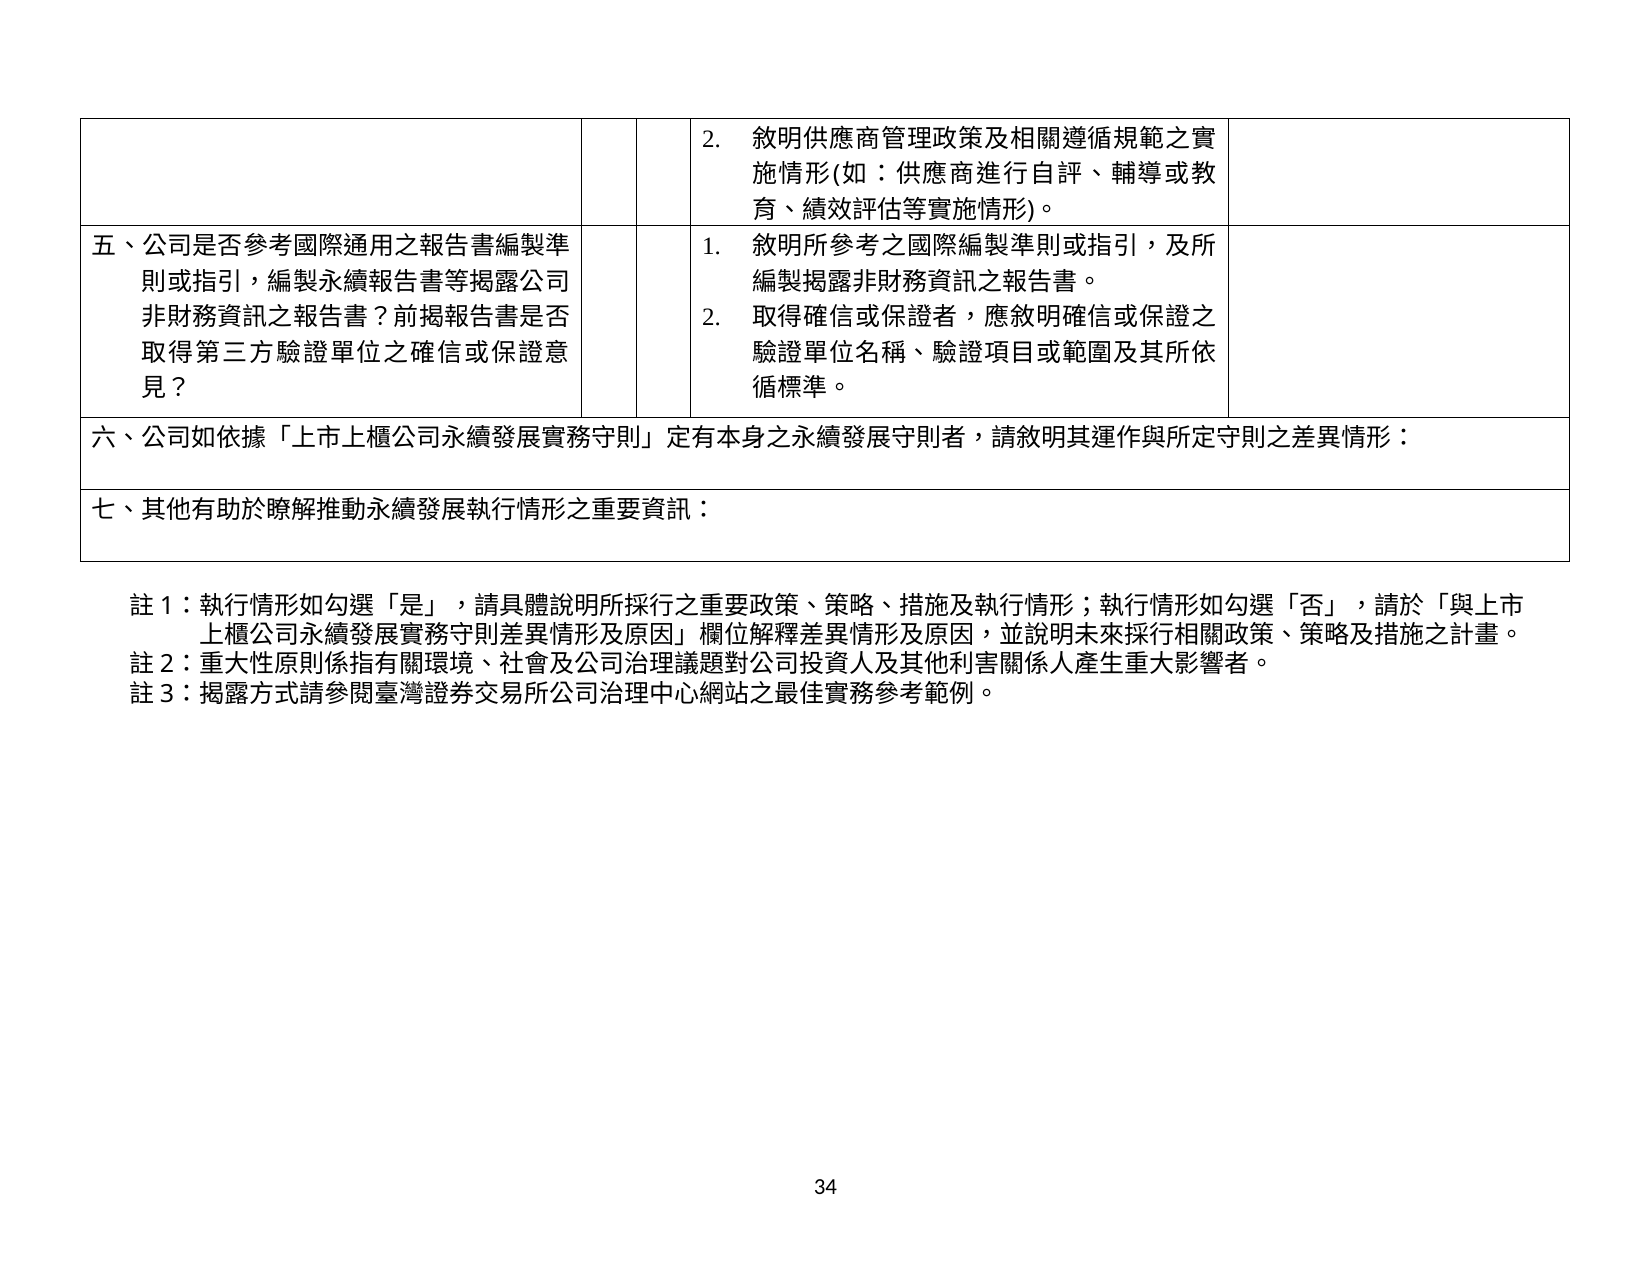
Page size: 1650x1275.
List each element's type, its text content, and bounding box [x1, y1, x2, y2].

text 註1：執行情形如勾選「是」，請具體說明所採行之重要政策、策略、措施及執行情形；執行情形如勾選「否」，請於「與上市上櫃公司永續發展實務守則差異情形及原因」欄位解釋差異情形及原因，並說明未來採行相關政策、策略及措施之計畫。 [129, 591, 1532, 649]
table_cell 五、公司是否參考國際通用之報告書編製準則或指引，編製永續報告書等揭露公司非財務資訊之報告書？前揭報告書是否取得第三方驗證單位之確信或保證意見？ [81, 226, 581, 417]
text 註3：揭露方式請參閱臺灣證券交易所公司治理中心網站之最佳實務參考範例。 [129, 679, 1532, 708]
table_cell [81, 119, 581, 225]
table_cell [1229, 226, 1569, 417]
table_cell [582, 226, 636, 417]
table_cell [1229, 119, 1569, 225]
table_cell 七、其他有助於瞭解推動永續發展執行情形之重要資訊： [81, 490, 1569, 561]
table_cell 六、公司如依據「上市上櫃公司永續發展實務守則」定有本身之永續發展守則者，請敘明其運作與所定守則之差異情形： [81, 418, 1569, 489]
table_cell [637, 119, 690, 225]
table_cell [582, 119, 636, 225]
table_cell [691, 119, 1228, 225]
table_cell [637, 226, 690, 417]
table_cell 敘明所參考之國際編製準則或指引，及所編製揭露非財務資訊之報告書。 取得確信或保證者，應敘明確信或保證之驗證單位名稱、驗證項目或範圍及其所依循標準。 [691, 226, 1228, 417]
text 註2：重大性原則係指有關環境、社會及公司治理議題對公司投資人及其他利害關係人產生重大影響者。 [129, 649, 1532, 679]
